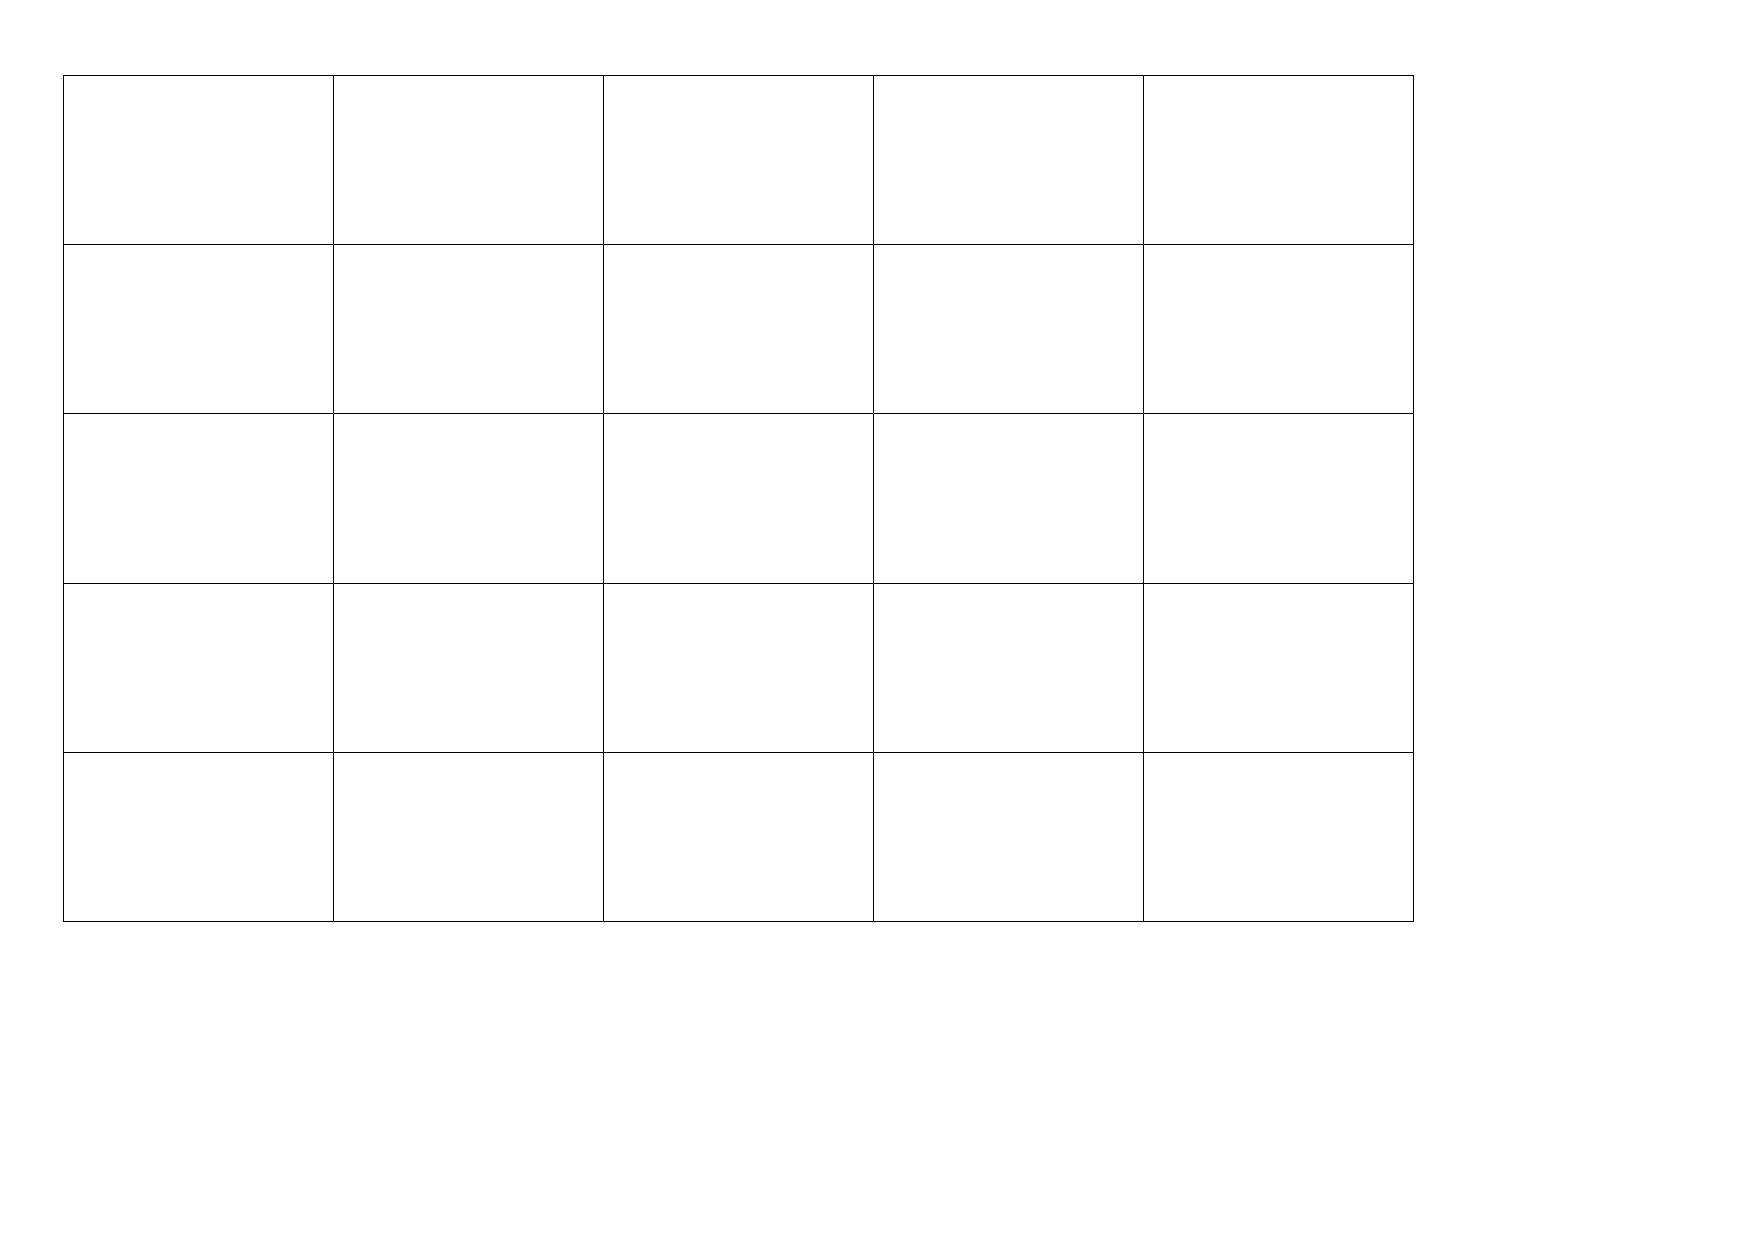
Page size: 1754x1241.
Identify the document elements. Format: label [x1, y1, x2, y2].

table_cell [1144, 753, 1413, 921]
table_cell [64, 584, 333, 752]
table_cell [874, 753, 1143, 921]
table_cell [334, 753, 603, 921]
table_cell [604, 414, 873, 582]
table_cell [604, 753, 873, 921]
table_header [1144, 76, 1413, 244]
table_cell [64, 245, 333, 413]
table_cell [874, 584, 1143, 752]
table_cell [1144, 414, 1413, 582]
table_cell [334, 414, 603, 582]
table_cell [334, 245, 603, 413]
table_header [874, 76, 1143, 244]
table_cell [1144, 584, 1413, 752]
table_cell [1144, 245, 1413, 413]
table_cell [64, 753, 333, 921]
table_cell [334, 584, 603, 752]
table_header [604, 76, 873, 244]
table_cell [604, 584, 873, 752]
table_cell [64, 414, 333, 582]
table_header [334, 76, 603, 244]
table_cell [874, 245, 1143, 413]
table_cell [874, 414, 1143, 582]
table_cell [604, 245, 873, 413]
table_header [64, 76, 333, 244]
